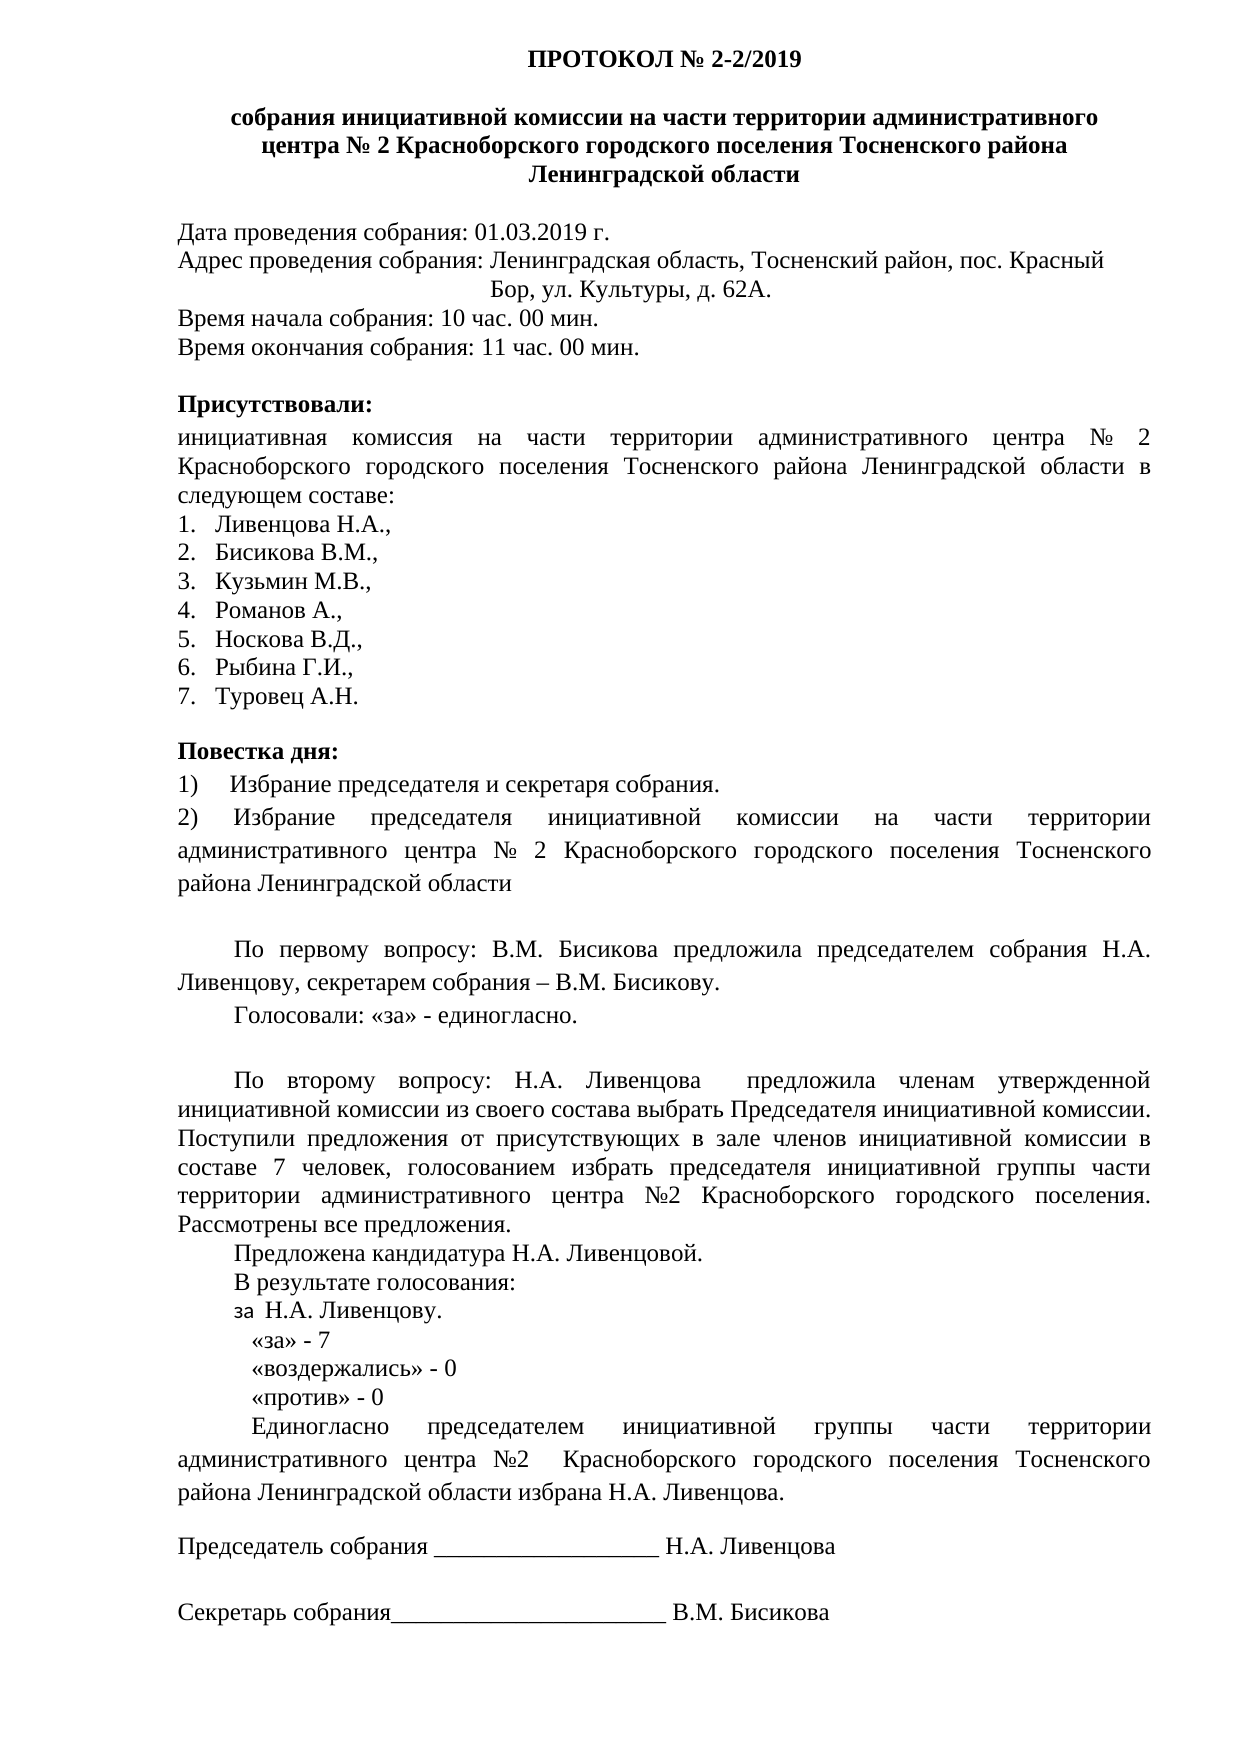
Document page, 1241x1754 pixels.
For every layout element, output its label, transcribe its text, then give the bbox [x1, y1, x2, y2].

text Предложена кандидатура Н.А. Ливенцовой. [177, 1238, 1152, 1267]
text Дата проведения собрания: 01.03.2019 г. [177, 217, 1152, 246]
text Адрес проведения собрания: Ленинградская область, Тосненский район, пос. Красный [177, 246, 1152, 274]
text Время окончания собрания: 11 час. 00 мин. [177, 332, 1152, 361]
text «против» - 0 [251, 1382, 1152, 1411]
text 1. Ливенцова Н.А., [177, 509, 1152, 537]
text 7. Туровец А.Н. [177, 681, 1152, 710]
text Бор, ул. Культуры, д. 62А. [177, 274, 1152, 303]
text Голосовали: «за» - единогласно. [177, 1000, 1152, 1029]
text 1) Избрание председателя и секретаря собрания. [177, 769, 1152, 798]
text Повестка дня: [177, 736, 1152, 765]
text По первому вопросу: В.М. Бисикова предложила председателем собрания Н.А. Ливенцову, секретарем собрания – В.М. Бисикову. [177, 934, 1152, 996]
text центра № 2 Красноборского городского поселения Тосненского района Ленинградской области [177, 131, 1152, 188]
text 2. Бисикова В.М., [177, 537, 1152, 566]
text 2) Избрание председателя инициативной комиссии на части территории административного центра № 2 Красноборского городского поселения Тосненского района Ленинградской области [177, 802, 1152, 897]
text ПРОТОКОЛ № 2-2/2019 [177, 44, 1152, 73]
text Секретарь собрания______________________ В.М. Бисикова [177, 1597, 1152, 1626]
text за Н.А. Ливенцову. [177, 1296, 1152, 1325]
text В результате голосования: [177, 1267, 1152, 1296]
text Присутствовали: [177, 389, 1152, 418]
text 6. Рыбина Г.И., [177, 652, 1152, 681]
text «воздержались» - 0 [251, 1353, 1152, 1382]
text Единогласно председателем инициативной группы части территории административного центра №2 Красноборского городского поселения Тосненского района Ленинградской области избрана Н.А. Ливенцова. [177, 1411, 1152, 1506]
text 5. Носкова В.Д., [177, 624, 1152, 652]
text Председатель собрания __________________ Н.А. Ливенцова [177, 1531, 1152, 1559]
text «за» - 7 [251, 1325, 1152, 1353]
text 4. Романов А., [177, 595, 1152, 624]
text собрания инициативной комиссии на части территории административного [177, 73, 1152, 131]
text Время начала собрания: 10 час. 00 мин. [177, 303, 1152, 332]
text 3. Кузьмин М.В., [177, 566, 1152, 595]
text По второму вопросу: Н.А. Ливенцова предложила членам утвержденной инициативной комиссии из своего состава выбрать Председателя инициативной комиссии. Поступили предложения от присутствующих в зале членов инициативной комиссии в составе 7 человек, голосованием избрать председателя инициативной группы части территории административного центра №2 Красноборского городского поселения. Рассмотрены все предложения. [177, 1066, 1152, 1238]
text инициативная комиссия на части территории административного центра № 2 Красноборского городского поселения Тосненского района Ленинградской области в следующем составе: [177, 422, 1152, 509]
